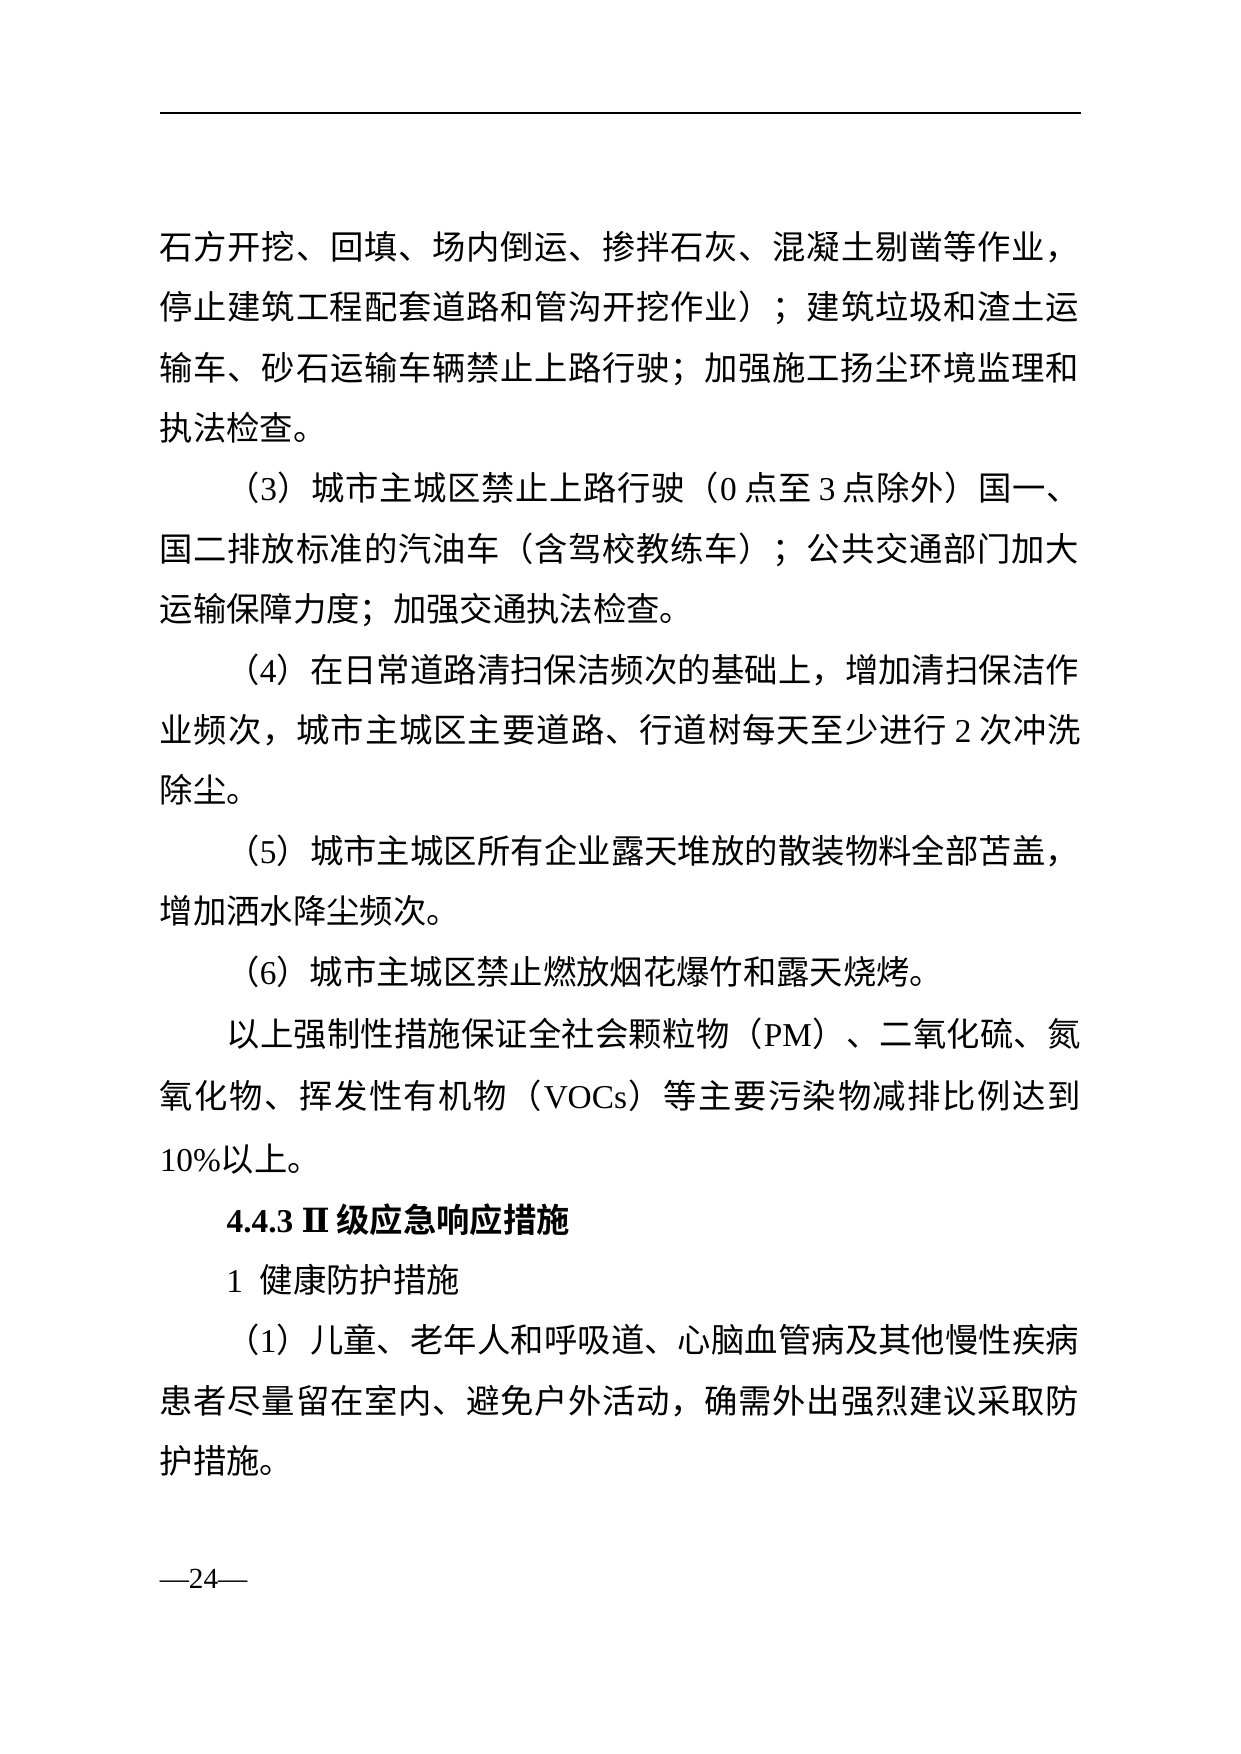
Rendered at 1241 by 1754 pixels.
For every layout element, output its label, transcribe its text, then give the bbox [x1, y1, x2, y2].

text 以上强制性措施保证全社会颗粒物（PM）、二氧化硫、氮氧化物、挥发性有机物（VOCs）等主要污染物减排比例达到10%以上。 [159, 996, 1081, 1184]
text （3）城市主城区禁止上路行驶（0点至3点除外）国一、国二排放标准的汽油车（含驾校教练车）；公共交通部门加大运输保障力度；加强交通执法检查。 [159, 452, 1081, 634]
text （4）在日常道路清扫保洁频次的基础上，增加清扫保洁作业频次，城市主城区主要道路、行道树每天至少进行2次冲洗除尘。 [159, 634, 1081, 815]
text （5）城市主城区所有企业露天堆放的散装物料全部苫盖，增加洒水降尘频次。 [159, 815, 1081, 936]
text （6）城市主城区禁止燃放烟花爆竹和露天烧烤。 [159, 936, 1081, 996]
text 4.4.3 Ⅱ级应急响应措施 [159, 1184, 1081, 1244]
text （1）儿童、老年人和呼吸道、心脑血管病及其他慢性疾病患者尽量留在室内、避免户外活动，确需外出强烈建议采取防护措施。 [159, 1304, 1081, 1486]
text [159, 211, 1081, 452]
text 1 健康防护措施 [159, 1244, 1081, 1304]
